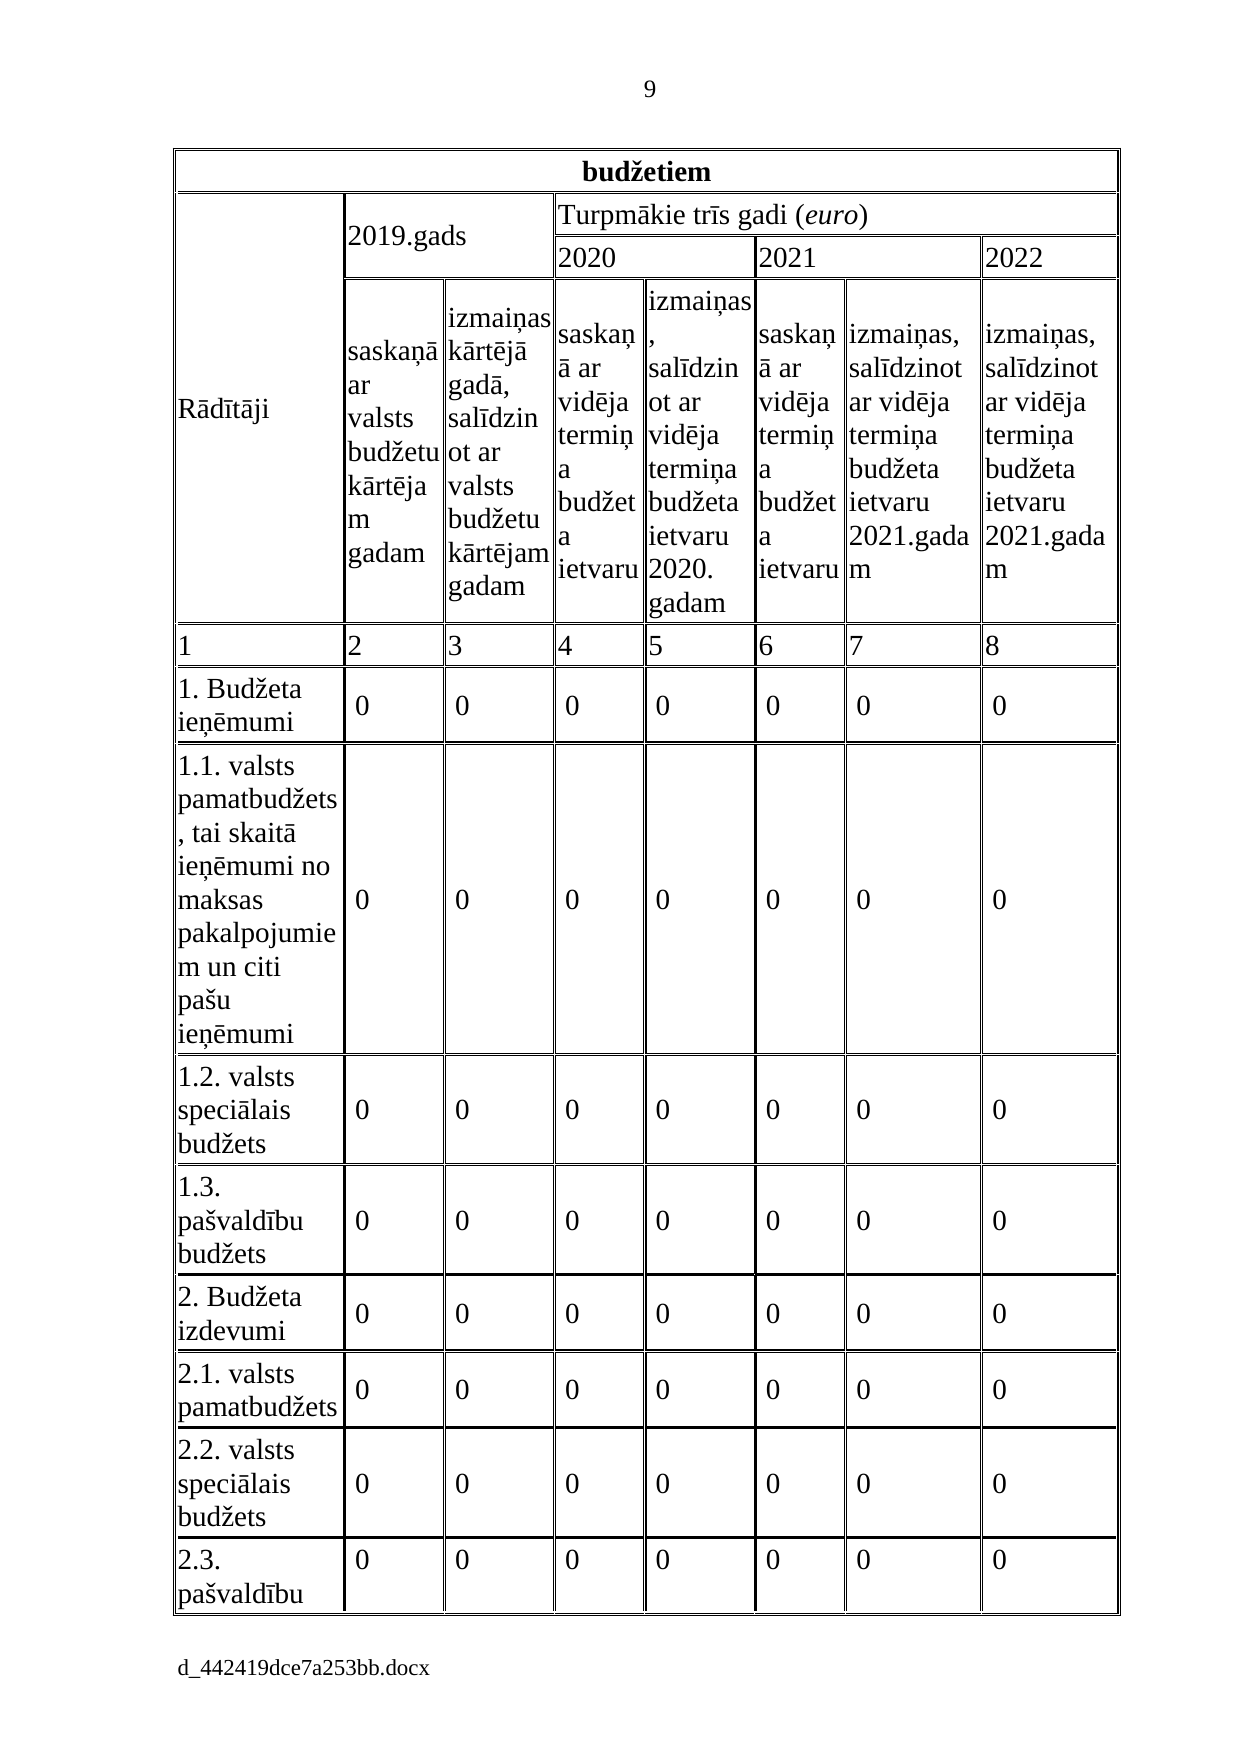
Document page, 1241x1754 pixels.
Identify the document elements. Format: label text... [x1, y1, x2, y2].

table_cell 1.2. valsts speciālais budžets [174, 1053, 344, 1163]
table_cell 0 [445, 1539, 554, 1613]
table_cell 0 [757, 1429, 844, 1536]
table_cell 0 [446, 1166, 553, 1273]
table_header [176, 151, 1117, 191]
table_cell 0 [647, 745, 754, 1053]
table_cell 2.2. valsts speciālais budžets [176, 1426, 343, 1536]
table_cell 4 [556, 625, 643, 665]
table_cell 0 [757, 1056, 844, 1163]
table_cell 0 [757, 745, 844, 1053]
table_cell 0 [847, 745, 980, 1053]
table_cell 2 [346, 625, 443, 665]
table_cell izmaiņas, salīdzinot ar vidēja termiņa budžeta ietvaru 2021.gadam [982, 277, 1119, 622]
table_cell 0 [645, 1539, 755, 1613]
table_cell 2019.gads [346, 194, 553, 277]
table_cell izmaiņas, salīdzinot ar vidēja termiņa budžeta ietvaru 2021.gadam [847, 280, 980, 622]
table_cell 0 [647, 1166, 754, 1273]
table_cell 1. Budžeta ieņēmumi [174, 665, 344, 741]
table_cell 0 [847, 1056, 980, 1163]
table_cell 0 [847, 1276, 980, 1349]
table_cell 2. Budžeta izdevumi [174, 1273, 343, 1349]
table_cell 0 [757, 668, 844, 741]
table_cell izmaiņas, salīdzinot ar vidēja termiņa budžeta ietvaru 2020. gadam [647, 280, 754, 622]
table_cell 0 [647, 1056, 754, 1163]
table_cell 0 [647, 1353, 754, 1426]
table_cell 1.1. valsts pamatbudžets, tai skaitā ieņēmumi no maksas pakalpojumiem un citi pašu ieņēmumi [176, 741, 343, 1053]
table_cell 0 [757, 1166, 844, 1273]
table_cell 0 [755, 1539, 846, 1613]
table_cell 0 [647, 1276, 754, 1349]
table_cell 0 [982, 1536, 1117, 1613]
table_cell 2020 [556, 237, 754, 277]
table_cell 0 [757, 1276, 844, 1349]
table_cell 0 [446, 745, 553, 1053]
table_cell 0 [982, 1163, 1119, 1273]
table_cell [176, 1536, 344, 1613]
table_cell 0 [556, 1056, 643, 1163]
table_cell saskaņā ar vidēja termiņa budžeta ietvaru [556, 280, 643, 622]
table_cell 5 [647, 625, 754, 665]
table_cell 0 [346, 1056, 443, 1163]
table_cell 0 [446, 1429, 553, 1536]
table_cell 2.1. valsts pamatbudžets [176, 1349, 343, 1426]
table_cell 3 [446, 625, 553, 665]
table_cell izmaiņas kārtējā gadā, salīdzinot ar valsts budžetu kārtējam gadam [446, 280, 553, 622]
table_cell 0 [555, 1536, 645, 1613]
table_cell 0 [982, 665, 1119, 741]
table_cell 0 [344, 1539, 444, 1613]
table_cell 0 [846, 1539, 982, 1613]
table_cell 0 [346, 1166, 443, 1273]
table_cell 0 [346, 1429, 443, 1536]
table_cell saskaņā ar valsts budžetu kārtējam gadam [346, 280, 443, 622]
table_cell 7 [847, 625, 980, 665]
table_cell Turpmākie trīs gadi (euro) [555, 191, 1119, 234]
table_cell 0 [847, 1353, 980, 1426]
table_cell 0 [647, 668, 754, 741]
table_cell 0 [982, 1053, 1119, 1163]
table_cell 0 [556, 1429, 643, 1536]
table_cell 0 [847, 1429, 980, 1536]
table_cell 0 [647, 1429, 754, 1536]
table_cell 0 [556, 668, 643, 741]
table_cell 0 [847, 1166, 980, 1273]
table_cell 6 [757, 625, 844, 665]
table_cell 0 [446, 1276, 553, 1349]
table_cell 0 [983, 1349, 1118, 1426]
table_cell 0 [556, 1166, 643, 1273]
table_cell 0 [556, 1353, 643, 1426]
table_cell 8 [982, 622, 1119, 665]
table_cell 0 [346, 1353, 443, 1426]
table_cell 2022 [982, 234, 1119, 277]
table_cell 0 [556, 745, 643, 1053]
table_cell 0 [556, 1276, 643, 1349]
table_cell Rādītāji [174, 191, 344, 622]
table_cell 2021 [757, 237, 980, 277]
table_cell 0 [346, 745, 443, 1053]
table_cell 0 [983, 1426, 1117, 1536]
table_cell 1 [174, 622, 344, 665]
table_cell 0 [983, 741, 1118, 1053]
table_cell saskaņā ar vidēja termiņa budžeta ietvaru [757, 280, 844, 622]
table_cell 0 [446, 668, 553, 741]
table_cell 0 [346, 668, 443, 741]
table_cell 1.3. pašvaldību budžets [174, 1163, 344, 1273]
table_cell 0 [346, 1276, 443, 1349]
table_cell 0 [757, 1353, 844, 1426]
table_cell 0 [446, 1056, 553, 1163]
table_cell 0 [983, 1273, 1119, 1349]
table_cell 0 [847, 668, 980, 741]
table_cell 0 [446, 1353, 553, 1426]
